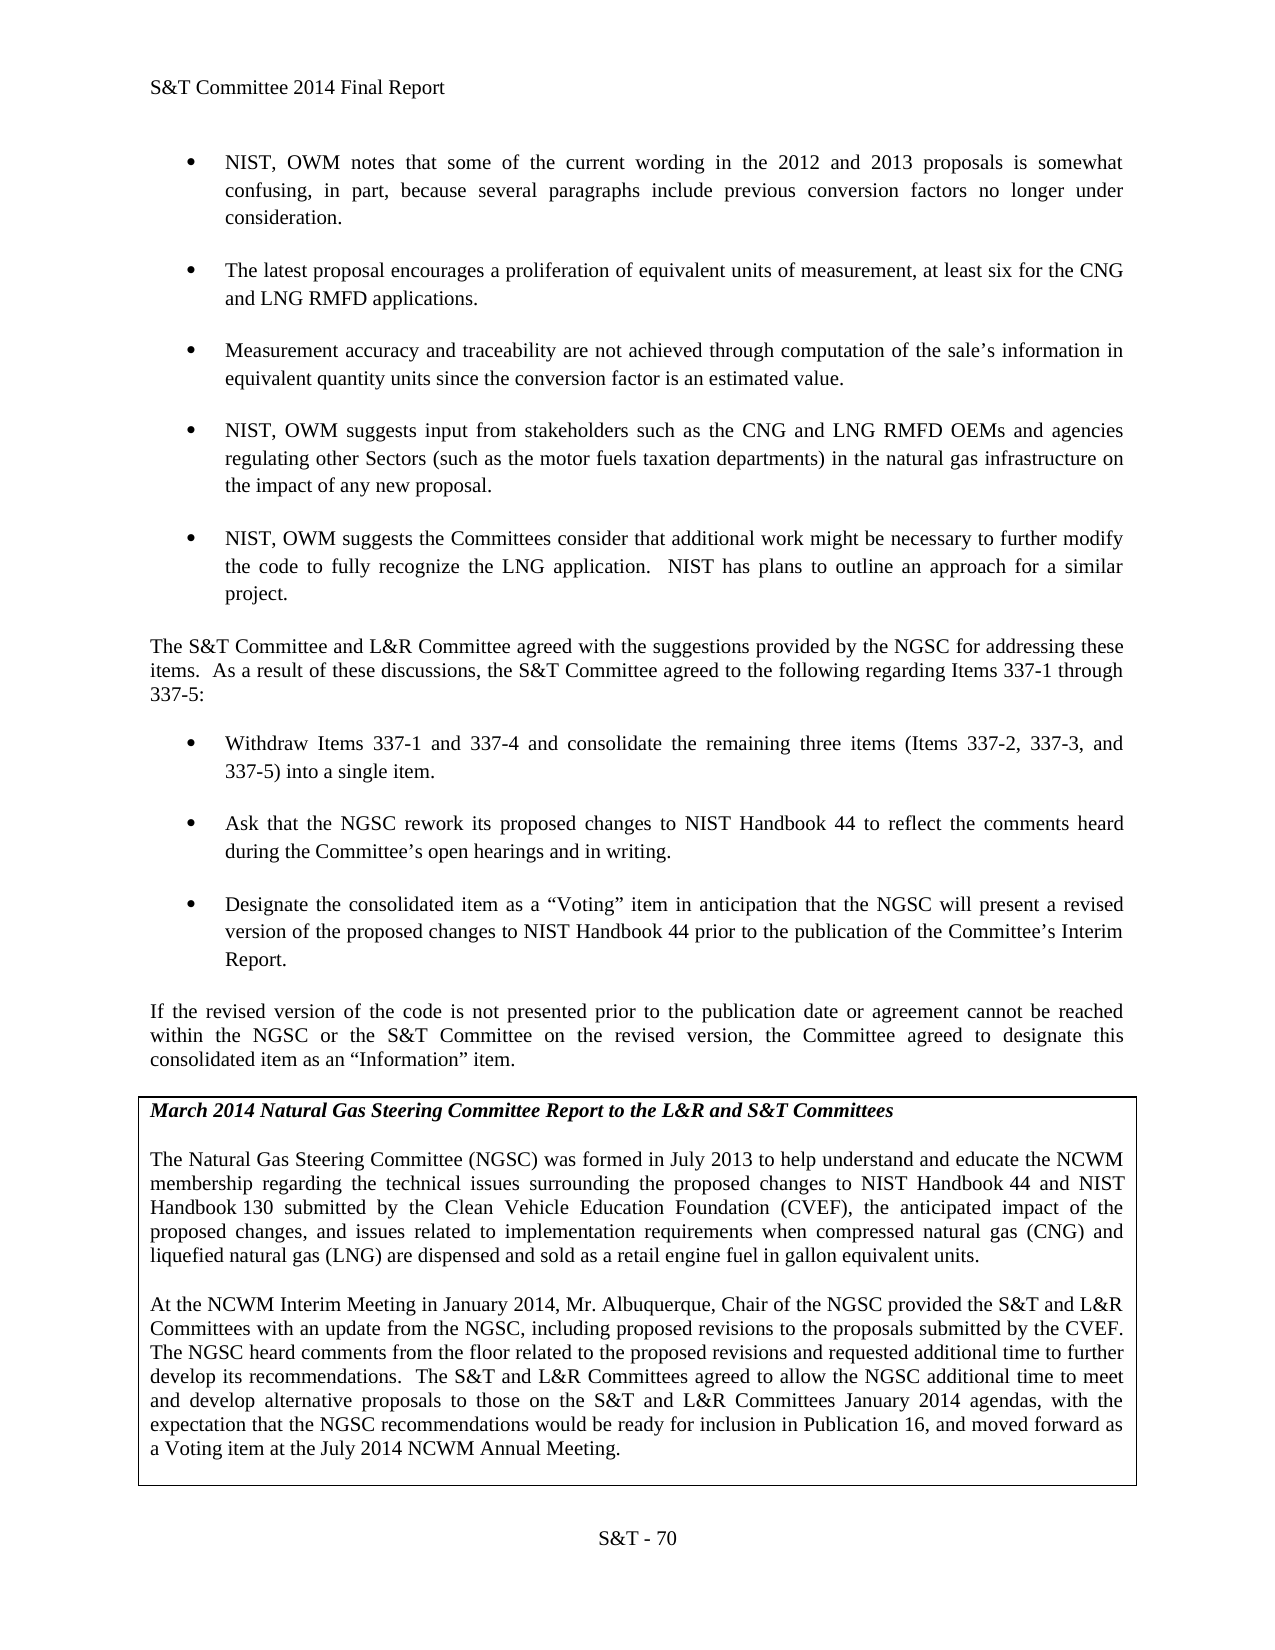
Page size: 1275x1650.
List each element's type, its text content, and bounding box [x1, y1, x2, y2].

list Designate the consolidated item as a “Voting” item in anticipation that the NGSC will present a revised version of the proposed changes to NIST Handbook 44 prior to the publication of the Committee’s Interim Report. [187, 891, 1125, 971]
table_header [139, 1098, 1136, 1485]
list Withdraw Items 337-1 and 337-4 and consolidate the remaining three items (Items 337-2, 337-3, and 337-5) into a single item. [187, 731, 1125, 783]
list NIST, OWM notes that some of the current wording in the 2012 and 2013 proposals is somewhat confusing, in part, because several paragraphs include previous conversion factors no longer under consideration. [187, 150, 1125, 229]
list Ask that the NGSC rework its proposed changes to NIST Handbook 44 to reflect the comments heard during the Committee’s open hearings and in writing. [187, 811, 1125, 863]
text The S&T Committee and L&R Committee agreed with the suggestions provided by the NGSC for addressing these items. As a result of these discussions, the S&T Committee agreed to the following regarding Items 337-1 through 337-5: [150, 634, 1125, 706]
list Measurement accuracy and traceability are not achieved through computation of the sale’s information in equivalent quantity units since the conversion factor is an estimated value. [187, 338, 1125, 390]
list The latest proposal encourages a proliferation of equivalent units of measurement, at least six for the CNG and LNG RMFD applications. [187, 258, 1125, 309]
list NIST, OWM suggests the Committees consider that additional work might be necessary to further modify the code to fully recognize the LNG application. NIST has plans to outline an approach for a similar project. [187, 526, 1125, 605]
text If the revised version of the code is not presented prior to the publication date or agreement cannot be reached within the NGSC or the S&T Committee on the revised version, the Committee agreed to designate this consolidated item as an “Information” item. [150, 999, 1125, 1071]
list NIST, OWM suggests input from stakeholders such as the CNG and LNG RMFD OEMs and agencies regulating other Sectors (such as the motor fuels taxation departments) in the natural gas infrastructure on the impact of any new proposal. [187, 418, 1125, 497]
